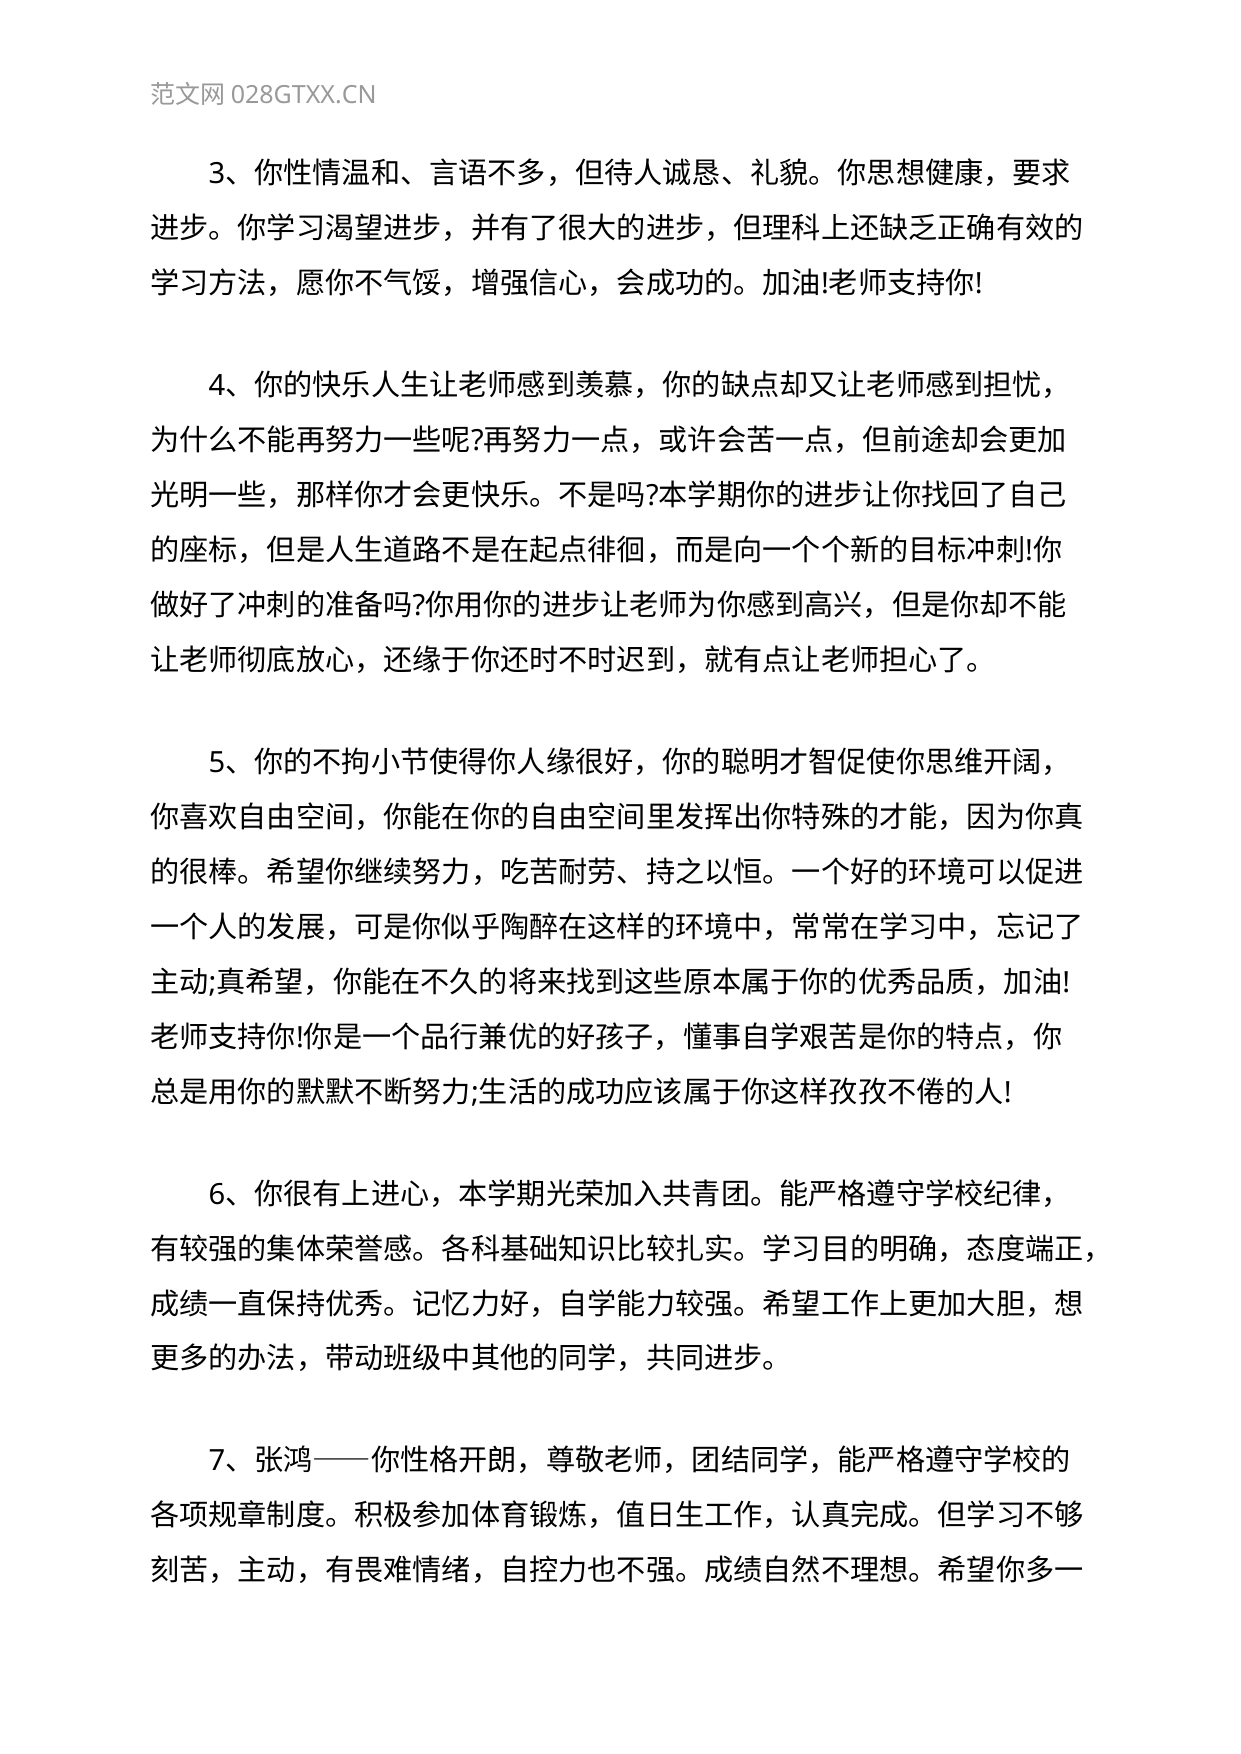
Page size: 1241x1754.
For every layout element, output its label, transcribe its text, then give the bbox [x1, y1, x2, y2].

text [150, 1437, 1090, 1589]
text 4、你的快乐人生让老师感到羡慕，你的缺点却又让老师感到担忧，为什么不能再努力一些呢?再努力一点，或许会苦一点，但前途却会更加光明一些，那样你才会更快乐。不是吗?本学期你的进步让你找回了自己的座标，但是人生道路不是在起点徘徊，而是向一个个新的目标冲刺!你做好了冲刺的准备吗?你用你的进步让老师为你感到高兴，但是你却不能让老师彻底放心，还缘于你还时不时迟到，就有点让老师担心了。 [150, 362, 1090, 679]
text 6、你很有上进心，本学期光荣加入共青团。能严格遵守学校纪律，有较强的集体荣誉感。各科基础知识比较扎实。学习目的明确，态度端正，成绩一直保持优秀。记忆力好，自学能力较强。希望工作上更加大胆，想更多的办法，带动班级中其他的同学，共同进步。 [150, 1170, 1090, 1377]
text 5、你的不拘小节使得你人缘很好，你的聪明才智促使你思维开阔，你喜欢自由空间，你能在你的自由空间里发挥出你特殊的才能，因为你真的很棒。希望你继续努力，吃苦耐劳、持之以恒。一个好的环境可以促进一个人的发展，可是你似乎陶醉在这样的环境中，常常在学习中，忘记了主动;真希望，你能在不久的将来找到这些原本属于你的优秀品质，加油!老师支持你!你是一个品行兼优的好孩子，懂事自学艰苦是你的特点，你总是用你的默默不断努力;生活的成功应该属于你这样孜孜不倦的人! [150, 739, 1090, 1111]
text 3、你性情温和、言语不多，但待人诚恳、礼貌。你思想健康，要求进步。你学习渴望进步，并有了很大的进步，但理科上还缺乏正确有效的学习方法，愿你不气馁，增强信心，会成功的。加油!老师支持你! [150, 150, 1090, 302]
